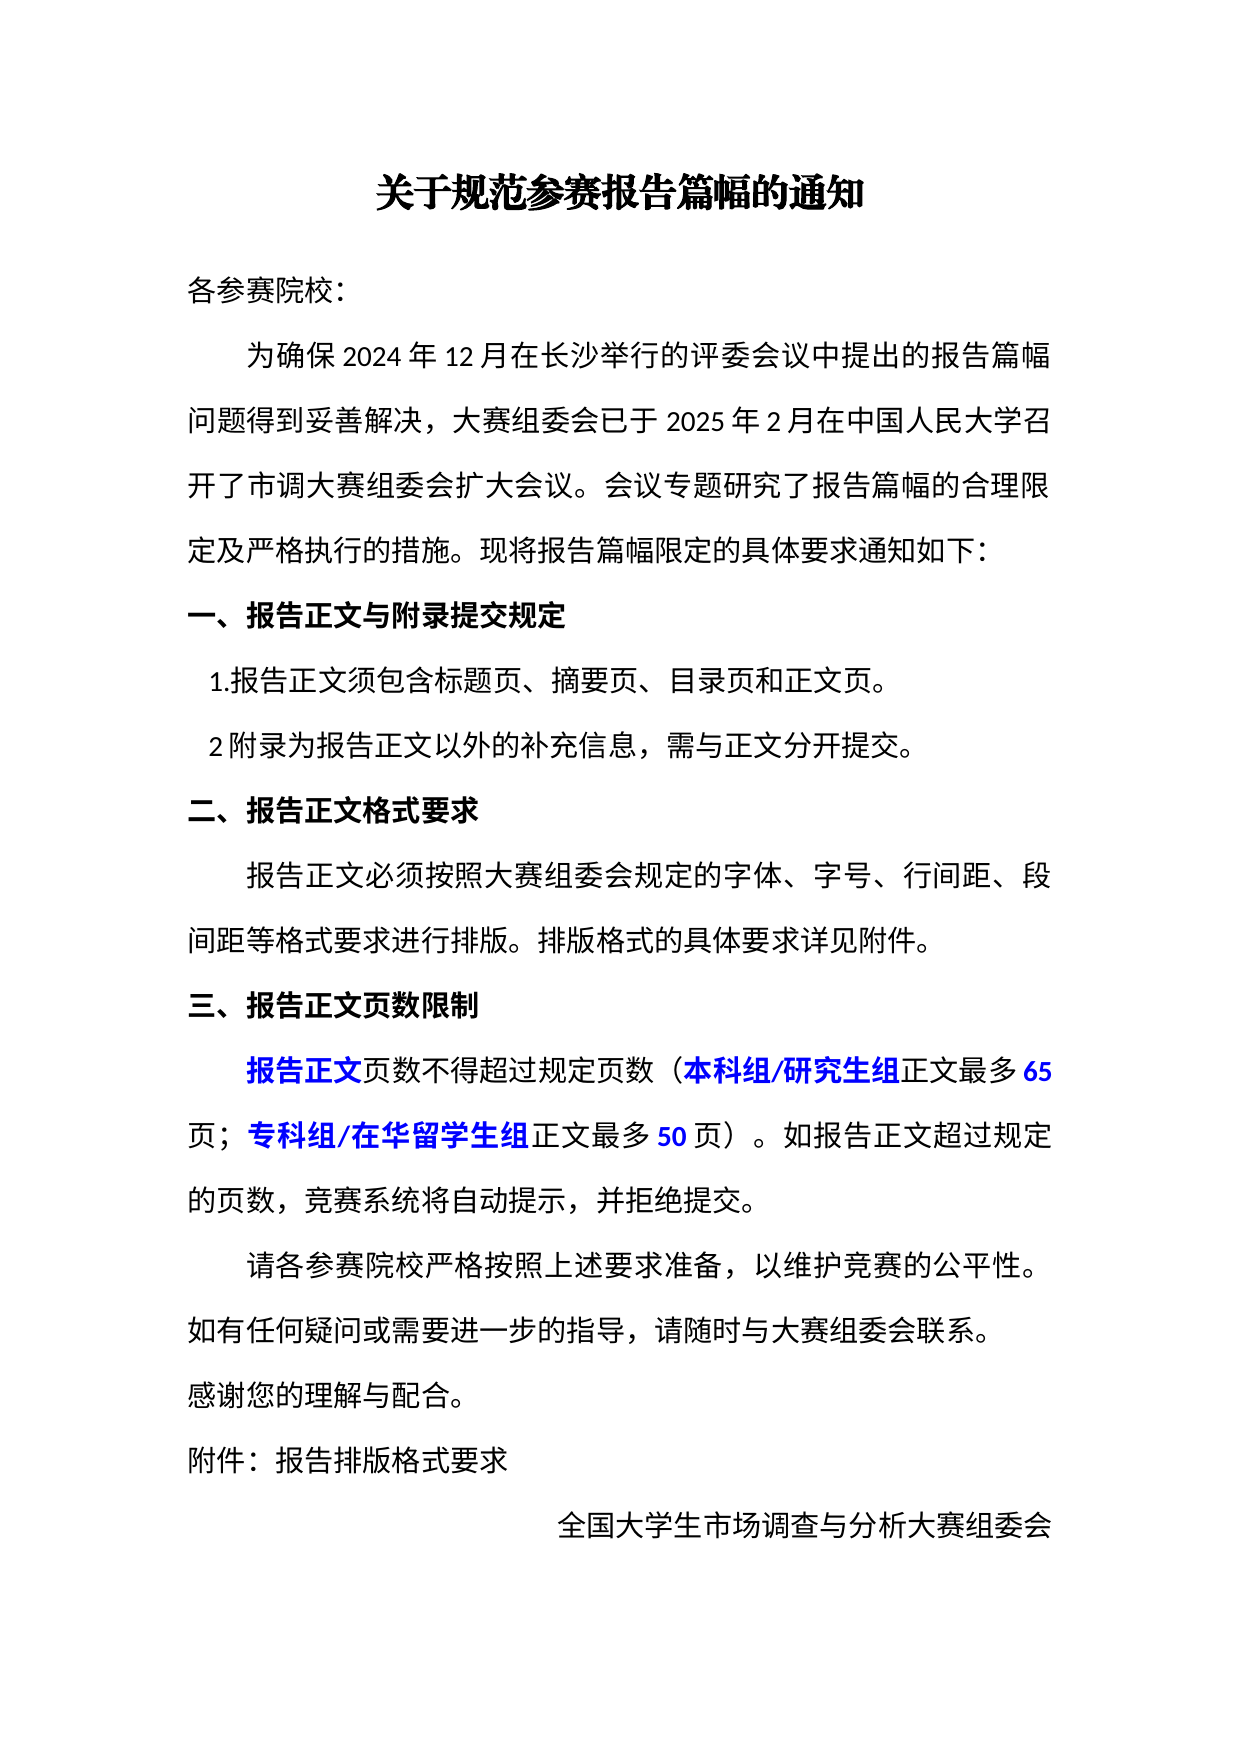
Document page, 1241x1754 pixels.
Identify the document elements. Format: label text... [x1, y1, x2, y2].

text 2附录为报告正文以外的补充信息，需与正文分开提交。 [187, 711, 1053, 776]
text 报告正文必须按照大赛组委会规定的字体、字号、行间距、段间距等格式要求进行排版。排版格式的具体要求详见附件。 [187, 841, 1053, 971]
text 关于规范参赛报告篇幅的通知 [187, 162, 1053, 227]
text 各参赛院校： [187, 256, 1053, 321]
text 请各参赛院校严格按照上述要求准备，以维护竞赛的公平性。如有任何疑问或需要进一步的指导，请随时与大赛组委会联系。 [187, 1231, 1053, 1361]
text 报告正文页数不得超过规定页数（本科组/研究生组正文最多65页；专科组/在华留学生组正文最多50页）。如报告正文超过规定的页数，竞赛系统将自动提示，并拒绝提交。 [187, 1036, 1053, 1231]
text 全国大学生市场调查与分析大赛组委会 [187, 1491, 1053, 1556]
text 一、报告正文与附录提交规定 [187, 581, 1053, 646]
text 为确保2024年12月在长沙举行的评委会议中提出的报告篇幅问题得到妥善解决，大赛组委会已于2025年2月在中国人民大学召开了市调大赛组委会扩大会议。会议专题研究了报告篇幅的合理限定及严格执行的措施。现将报告篇幅限定的具体要求通知如下： [187, 321, 1053, 581]
text 二、报告正文格式要求 [187, 776, 1053, 841]
text 附件：报告排版格式要求 [187, 1426, 1053, 1491]
text 三、报告正文页数限制 [187, 971, 1053, 1036]
text 1.报告正文须包含标题页、摘要页、目录页和正文页。 [187, 646, 1053, 711]
text 感谢您的理解与配合。 [187, 1361, 1053, 1426]
